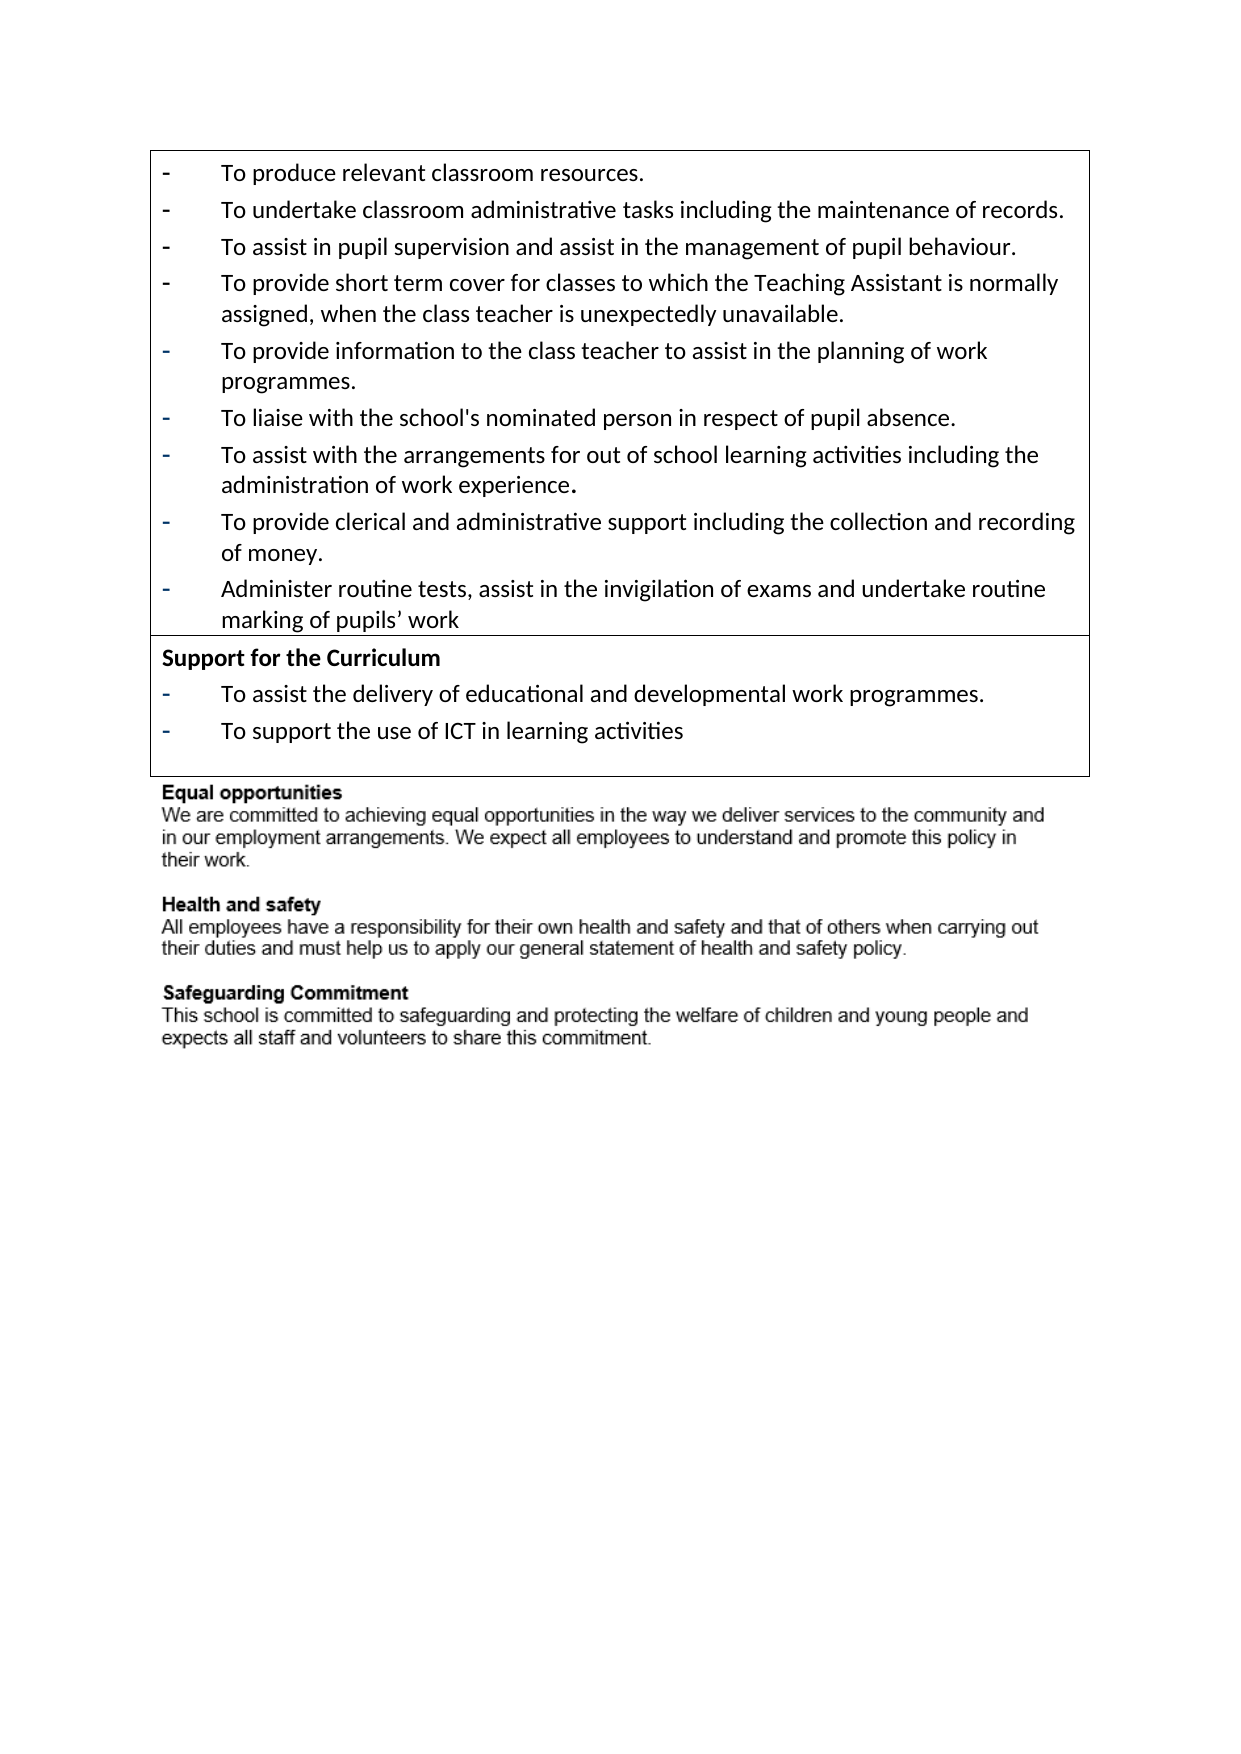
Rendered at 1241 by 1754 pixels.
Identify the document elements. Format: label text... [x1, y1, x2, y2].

picture [150, 777, 1091, 1092]
table_cell Support for the Curriculum To assist the delivery of educational and developmental work programmes. To support the use of ICT in learning activities [151, 636, 1089, 776]
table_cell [151, 151, 1089, 634]
